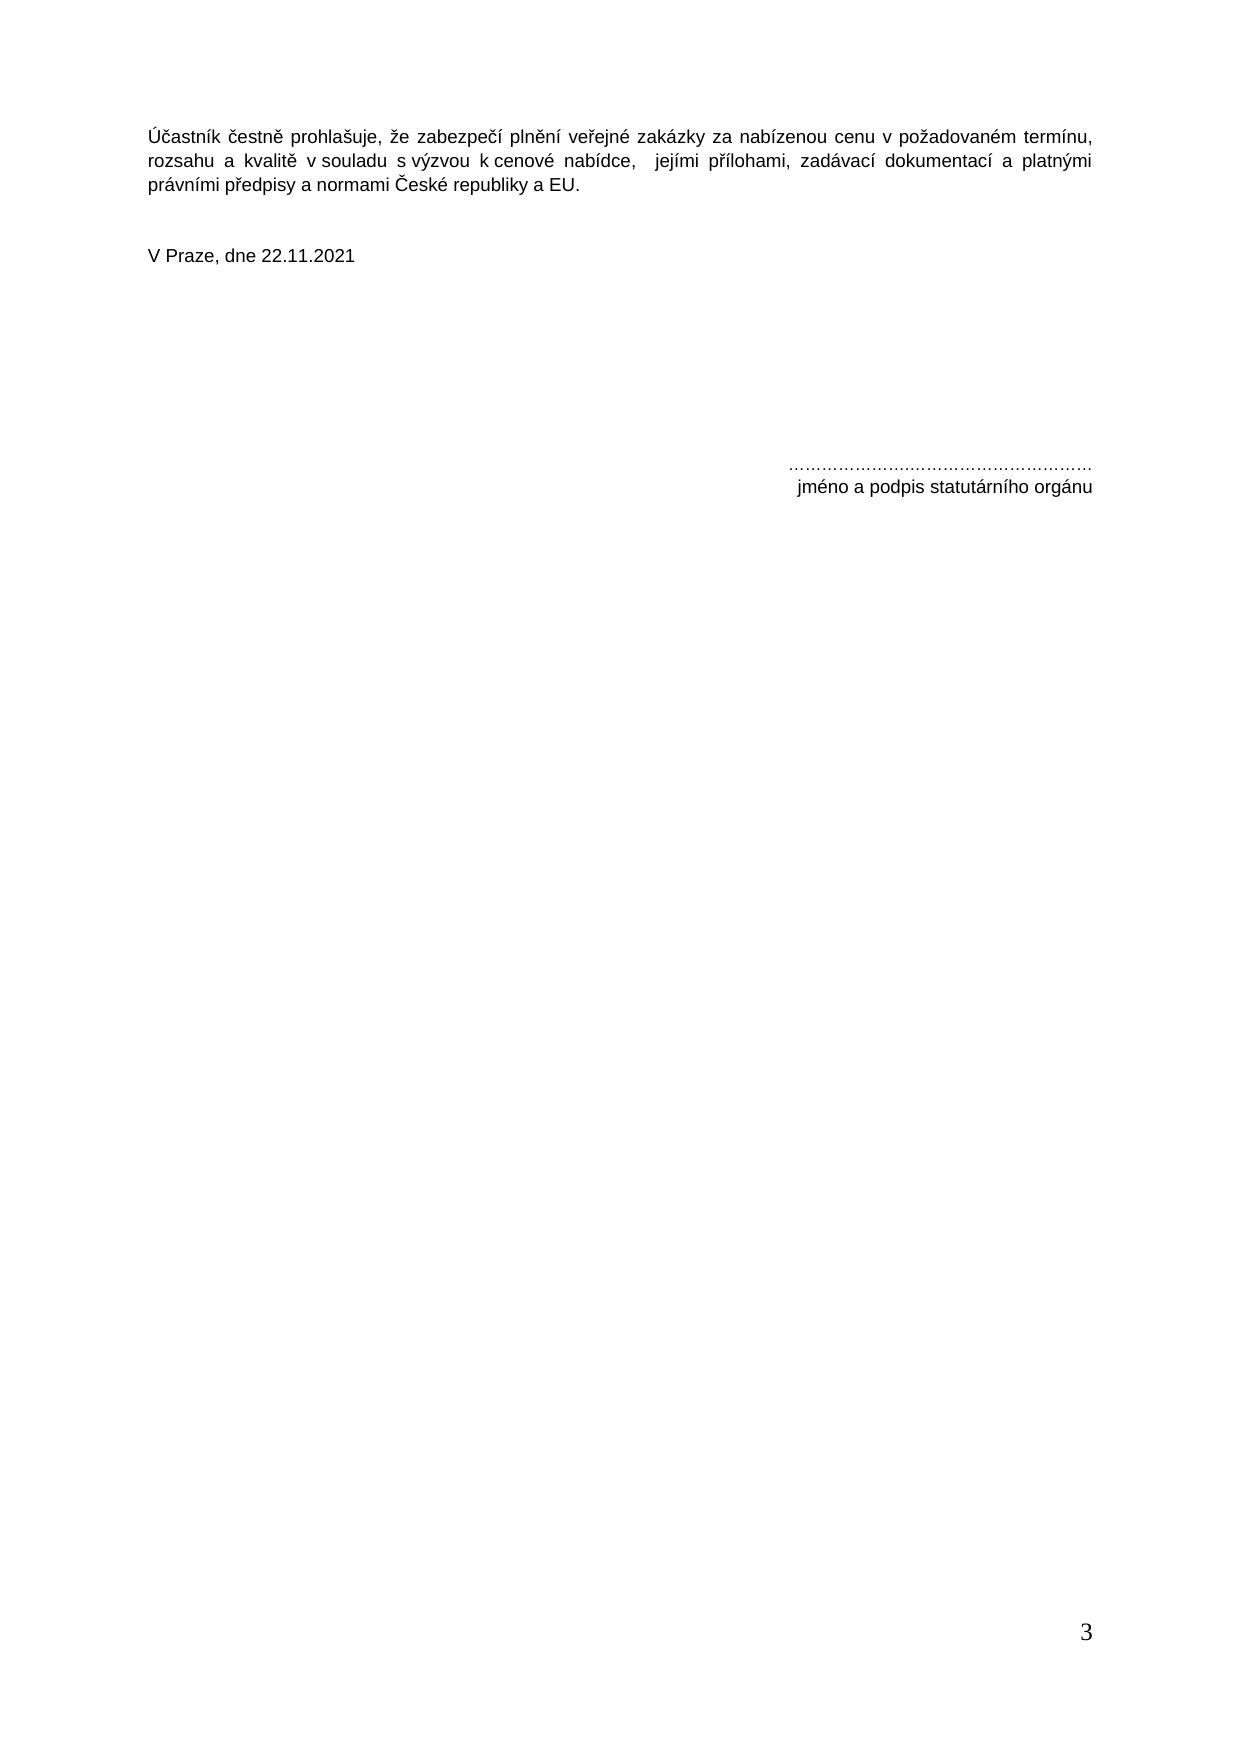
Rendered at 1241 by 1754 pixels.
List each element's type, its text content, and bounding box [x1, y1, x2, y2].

text Účastník čestně prohlašuje, že zabezpečí plnění veřejné zakázky za nabízenou cenu v požadovaném termínu, rozsahu a kvalitě v souladu s výzvou k cenové nabídce, jejími přílohami, zadávací dokumentací a platnými právními předpisy a normami České republiky a EU. [148, 126, 1092, 195]
text ………………….…………………………… [148, 454, 1092, 474]
text V Praze, dne 22.11.2021 [148, 244, 1092, 266]
text jméno a podpis statutárního orgánu [148, 476, 1092, 497]
